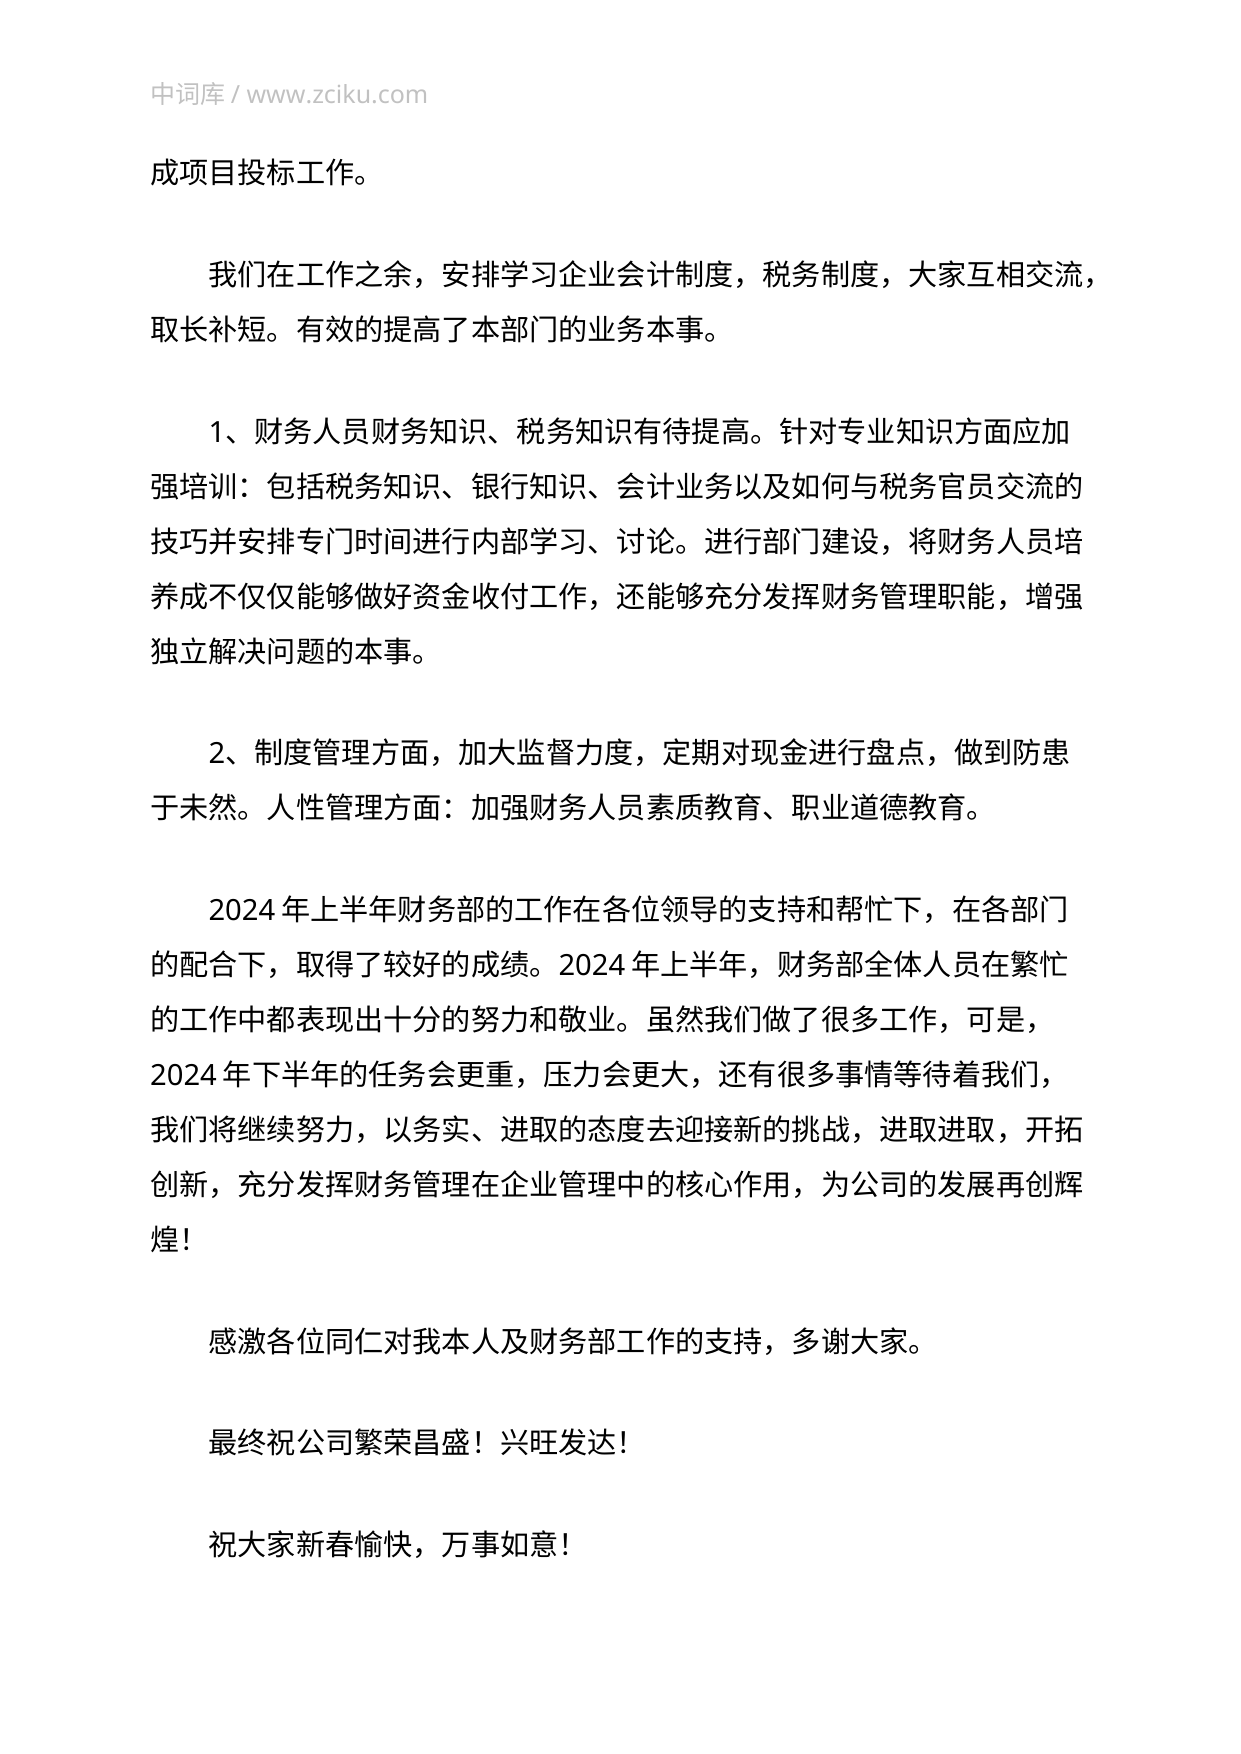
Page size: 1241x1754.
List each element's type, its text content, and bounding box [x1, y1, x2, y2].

text 2、制度管理方面，加大监督力度，定期对现金进行盘点，做到防患于未然。人性管理方面：加强财务人员素质教育、职业道德教育。 [150, 730, 1090, 827]
text 最终祝公司繁荣昌盛！兴旺发达！ [150, 1420, 1090, 1462]
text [150, 150, 1090, 192]
text 祝大家新春愉快，万事如意！ [150, 1522, 1090, 1564]
text 1、财务人员财务知识、税务知识有待提高。针对专业知识方面应加强培训：包括税务知识、银行知识、会计业务以及如何与税务官员交流的技巧并安排专门时间进行内部学习、讨论。进行部门建设，将财务人员培养成不仅仅能够做好资金收付工作，还能够充分发挥财务管理职能，增强独立解决问题的本事。 [150, 408, 1090, 670]
text 2024年上半年财务部的工作在各位领导的支持和帮忙下，在各部门的配合下，取得了较好的成绩。2024年上半年，财务部全体人员在繁忙的工作中都表现出十分的努力和敬业。虽然我们做了很多工作，可是，2024年下半年的任务会更重，压力会更大，还有很多事情等待着我们，我们将继续努力，以务实、进取的态度去迎接新的挑战，进取进取，开拓创新，充分发挥财务管理在企业管理中的核心作用，为公司的发展再创辉煌！ [150, 887, 1090, 1259]
text 感激各位同仁对我本人及财务部工作的支持，多谢大家。 [150, 1318, 1090, 1360]
text 我们在工作之余，安排学习企业会计制度，税务制度，大家互相交流，取长补短。有效的提高了本部门的业务本事。 [150, 252, 1090, 349]
